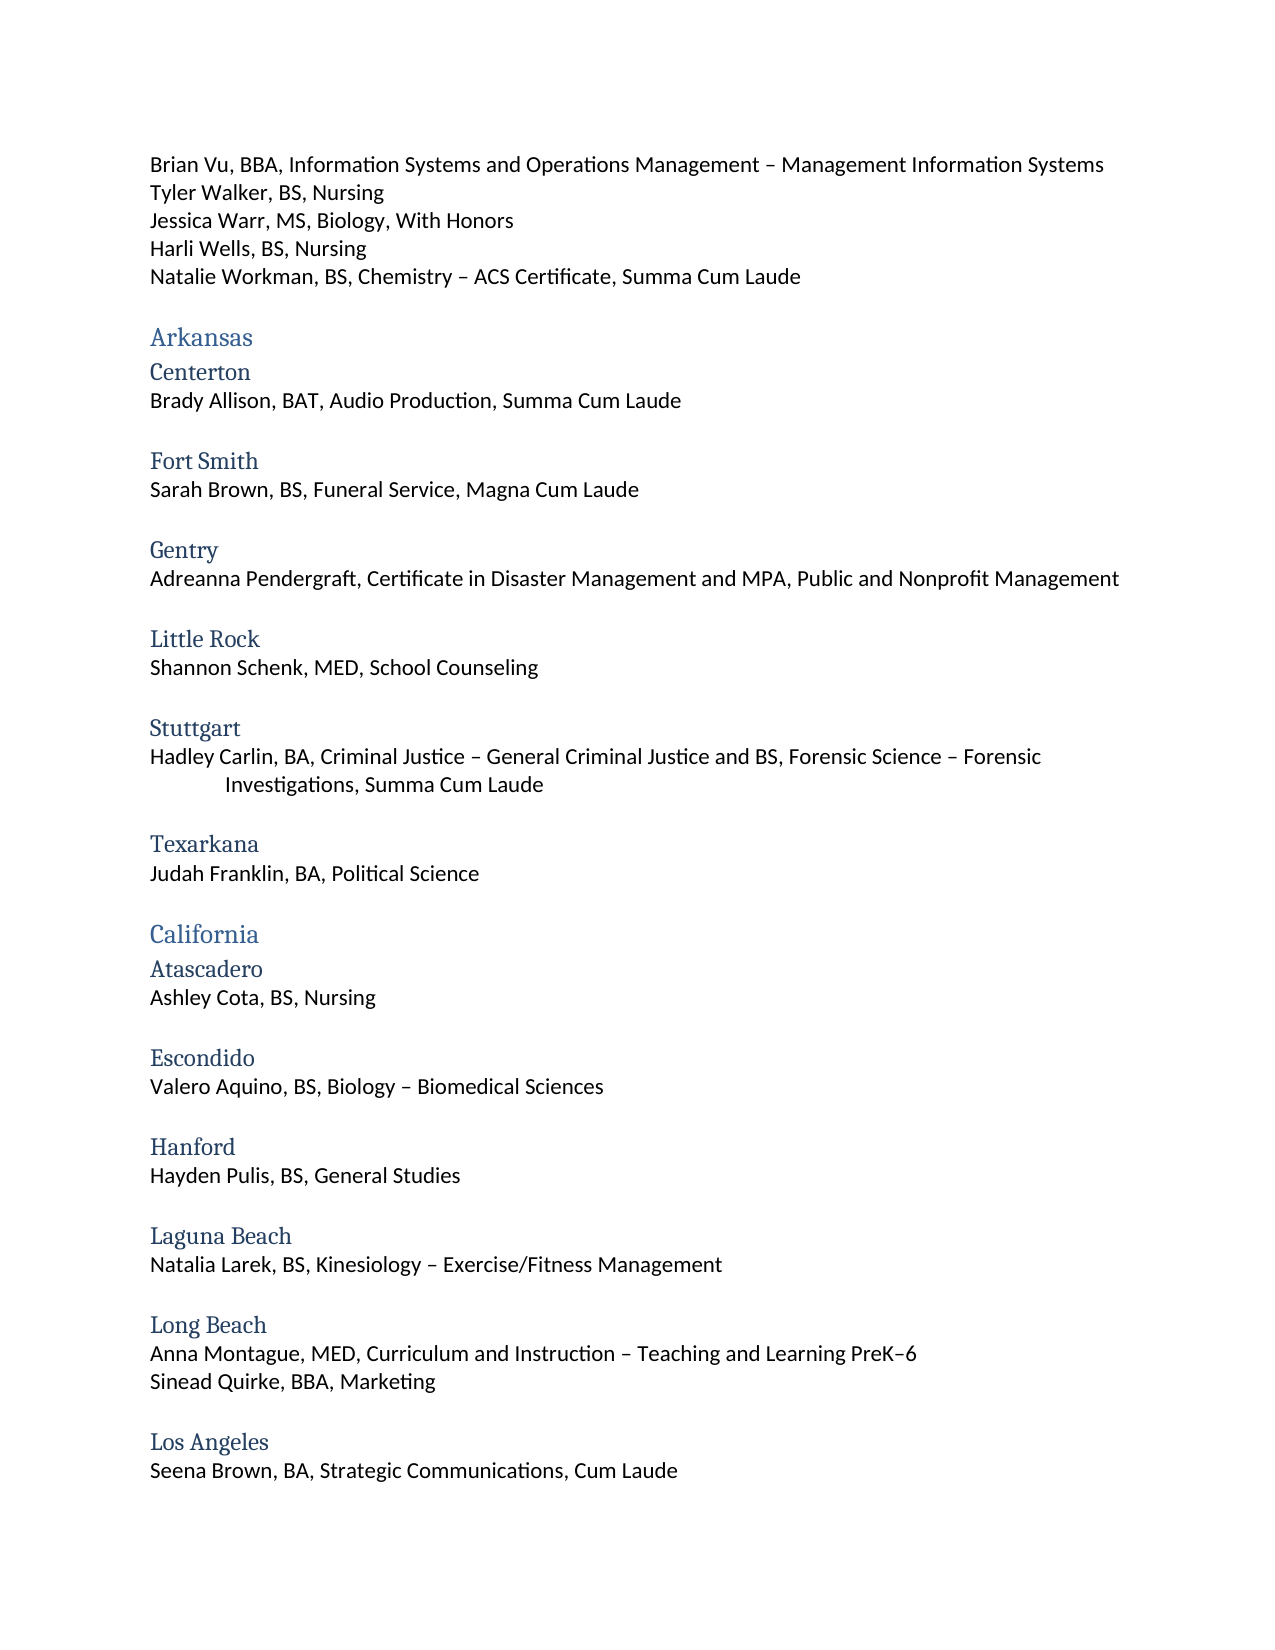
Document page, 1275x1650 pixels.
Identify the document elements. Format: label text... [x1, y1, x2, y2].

text Adreanna Pendergraft, Certificate in Disaster Management and MPA, Public and Nonprofit Management [150, 564, 1125, 592]
text Natalia Larek, BS, Kinesiology – Exercise/Fitness Management [150, 1250, 1125, 1278]
text Jessica Warr, MS, Biology, With Honors [150, 206, 1125, 234]
subtitle California [150, 919, 1125, 951]
subtitle Little Rock [150, 624, 1125, 653]
text Hayden Pulis, BS, General Studies [150, 1161, 1125, 1189]
subtitle Escondido [150, 1044, 1125, 1072]
text Sarah Brown, BS, Funeral Service, Magna Cum Laude [150, 475, 1125, 503]
text Harli Wells, BS, Nursing [150, 234, 1125, 262]
text Natalie Workman, BS, Chemistry – ACS Certificate, Summa Cum Laude [150, 262, 1125, 290]
text Sinead Quirke, BBA, Marketing [150, 1367, 1125, 1395]
text Hadley Carlin, BA, Criminal Justice – General Criminal Justice and BS, Forensic Science – Forensic Investigations, Summa Cum Laude [150, 742, 1125, 798]
subtitle Los Angeles [150, 1427, 1125, 1456]
subtitle Texarkana [150, 830, 1125, 859]
text Valero Aquino, BS, Biology – Biomedical Sciences [150, 1072, 1125, 1100]
subtitle Long Beach [150, 1311, 1125, 1339]
text Brady Allison, BAT, Audio Production, Summa Cum Laude [150, 386, 1125, 414]
text Ashley Cota, BS, Nursing [150, 983, 1125, 1011]
subtitle Hanford [150, 1133, 1125, 1161]
text Brian Vu, BBA, Information Systems and Operations Management – Management Information Systems [150, 150, 1125, 178]
text Tyler Walker, BS, Nursing [150, 178, 1125, 206]
subtitle Arkansas [150, 322, 1125, 353]
text Seena Brown, BA, Strategic Communications, Cum Laude [150, 1456, 1125, 1484]
subtitle Laguna Beach [150, 1222, 1125, 1250]
subtitle Centerton [150, 358, 1125, 386]
subtitle Atascadero [150, 955, 1125, 983]
text Judah Franklin, BA, Political Science [150, 859, 1125, 887]
text Anna Montague, MED, Curriculum and Instruction – Teaching and Learning PreK–6 [150, 1339, 1125, 1367]
subtitle Fort Smith [150, 447, 1125, 475]
text Shannon Schenk, MED, School Counseling [150, 653, 1125, 681]
subtitle Stuttgart [150, 713, 1125, 742]
subtitle Gentry [150, 536, 1125, 564]
